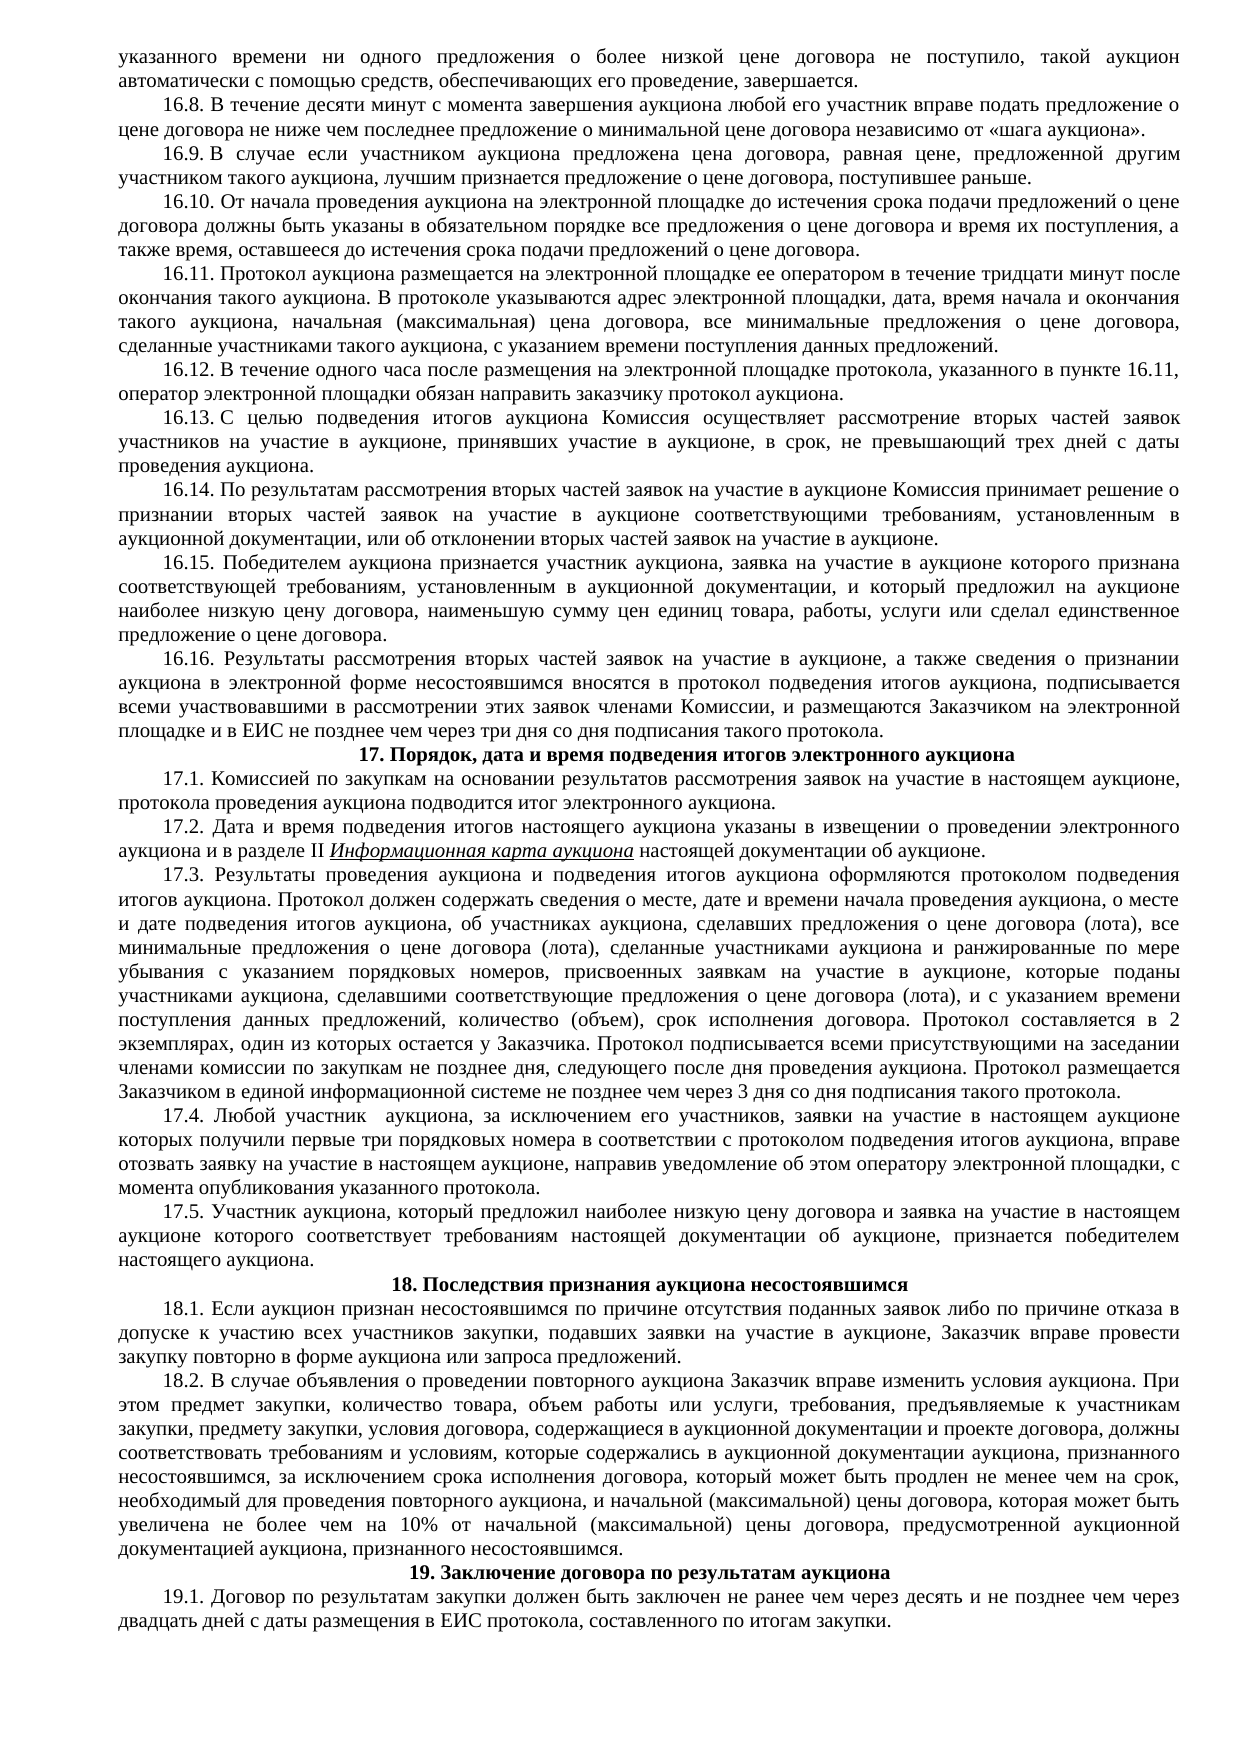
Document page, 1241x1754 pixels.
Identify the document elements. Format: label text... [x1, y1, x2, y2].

text 18.2. В случае объявления о проведении повторного аукциона Заказчик вправе изменить условия аукциона. При этом предмет закупки, количество товара, объем работы или услуги, требования, предъявляемые к участникам закупки, предмету закупки, условия договора, содержащиеся в аукционной документации и проекте договора, должны соответствовать требованиям и условиям, которые содержались в аукционной документации аукциона, признанного несостоявшимся, за исключением срока исполнения договора, который может быть продлен не менее чем на срок, необходимый для проведения повторного аукциона, и начальной (максимальной) цены договора, которая может быть увеличена не более чем на 10% от начальной (максимальной) цены договора, предусмотренной аукционной документацией аукциона, признанного несостоявшимся. [118, 1368, 1181, 1560]
text 17.2. Дата и время подведения итогов настоящего аукциона указаны в извещении о проведении электронного аукциона и в разделе II Информационная карта аукциона настоящей документации об аукционе. [118, 814, 1181, 862]
text 17.3. Результаты проведения аукциона и подведения итогов аукциона оформляются протоколом подведения итогов аукциона. Протокол должен содержать сведения о месте, дате и времени начала проведения аукциона, о месте и дате подведения итогов аукциона, об участниках аукциона, сделавших предложения о цене договора (лота), все минимальные предложения о цене договора (лота), сделанные участниками аукциона и ранжированные по мере убывания с указанием порядковых номеров, присвоенных заявкам на участие в аукционе, которые поданы участниками аукциона, сделавшими соответствующие предложения о цене договора (лота), и с указанием времени поступления данных предложений, количество (объем), срок исполнения договора. Протокол составляется в 2 экземплярах, один из которых остается у Заказчика. Протокол подписывается всеми присутствующими на заседании членами комиссии по закупкам не позднее дня, следующего после дня проведения аукциона. Протокол размещается Заказчиком в единой информационной системе не позднее чем через 3 дня со дня подписания такого протокола. [118, 862, 1181, 1103]
text 17.4. Любой участник аукциона, за исключением его участников, заявки на участие в настоящем аукционе которых получили первые три порядковых номера в соответствии с протоколом подведения итогов аукциона, вправе отозвать заявку на участие в настоящем аукционе, направив уведомление об этом оператору электронной площадки, с момента опубликования указанного протокола. [118, 1103, 1181, 1199]
text 16.12. В течение одного часа после размещения на электронной площадке протокола, указанного в пункте 16.11, оператор электронной площадки обязан направить заказчику протокол аукциона. [118, 357, 1181, 405]
text 16.9. В случае если участником аукциона предложена цена договора, равная цене, предложенной другим участником такого аукциона, лучшим признается предложение о цене договора, поступившее раньше. [118, 141, 1181, 189]
text 19. Заключение договора по результатам аукциона [118, 1560, 1181, 1584]
text 16.14. По результатам рассмотрения вторых частей заявок на участие в аукционе Комиссия принимает решение о признании вторых частей заявок на участие в аукционе соответствующими требованиям, установленным в аукционной документации, или об отклонении вторых частей заявок на участие в аукционе. [118, 477, 1181, 549]
text 17. Порядок, дата и время подведения итогов электронного аукциона [118, 742, 1181, 766]
text 18.1. Если аукцион признан несостоявшимся по причине отсутствия поданных заявок либо по причине отказа в допуске к участию всех участников закупки, подавших заявки на участие в аукционе, Заказчик вправе провести закупку повторно в форме аукциона или запроса предложений. [118, 1296, 1181, 1368]
text 17.1. Комиссией по закупкам на основании результатов рассмотрения заявок на участие в настоящем аукционе, протокола проведения аукциона подводится итог электронного аукциона. [118, 766, 1181, 814]
text 16.13. С целью подведения итогов аукциона Комиссия осуществляет рассмотрение вторых частей заявок участников на участие в аукционе, принявших участие в аукционе, в срок, не превышающий трех дней с даты проведения аукциона. [118, 405, 1181, 477]
text 18. Последствия признания аукциона несостоявшимся [118, 1271, 1181, 1296]
text 16.16. Результаты рассмотрения вторых частей заявок на участие в аукционе, а также сведения о признании аукциона в электронной форме несостоявшимся вносятся в протокол подведения итогов аукциона, подписывается всеми участвовавшими в рассмотрении этих заявок членами Комиссии, и размещаются Заказчиком на электронной площадке и в ЕИС не позднее чем через три дня со дня подписания такого протокола. [118, 646, 1181, 742]
text 16.10. От начала проведения аукциона на электронной площадке до истечения срока подачи предложений о цене договора должны быть указаны в обязательном порядке все предложения о цене договора и время их поступления, а также время, оставшееся до истечения срока подачи предложений о цене договора. [118, 189, 1181, 261]
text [118, 44, 1181, 92]
text 16.15. Победителем аукциона признается участник аукциона, заявка на участие в аукционе которого признана соответствующей требованиям, установленным в аукционной документации, и который предложил на аукционе наиболее низкую цену договора, наименьшую сумму цен единиц товара, работы, услуги или сделал единственное предложение о цене договора. [118, 549, 1181, 646]
text 16.8. В течение десяти минут с момента завершения аукциона любой его участник вправе подать предложение о цене договора не ниже чем последнее предложение о минимальной цене договора независимо от «шага аукциона». [118, 92, 1181, 141]
text 19.1. Договор по результатам закупки должен быть заключен не ранее чем через десять и не позднее чем через двадцать дней с даты размещения в ЕИС протокола, составленного по итогам закупки. [118, 1584, 1181, 1632]
text 16.11. Протокол аукциона размещается на электронной площадке ее оператором в течение тридцати минут после окончания такого аукциона. В протоколе указываются адрес электронной площадки, дата, время начала и окончания такого аукциона, начальная (максимальная) цена договора, все минимальные предложения о цене договора, сделанные участниками такого аукциона, с указанием времени поступления данных предложений. [118, 261, 1181, 357]
text 17.5. Участник аукциона, который предложил наиболее низкую цену договора и заявка на участие в настоящем аукционе которого соответствует требованиям настоящей документации об аукционе, признается победителем настоящего аукциона. [118, 1199, 1181, 1271]
